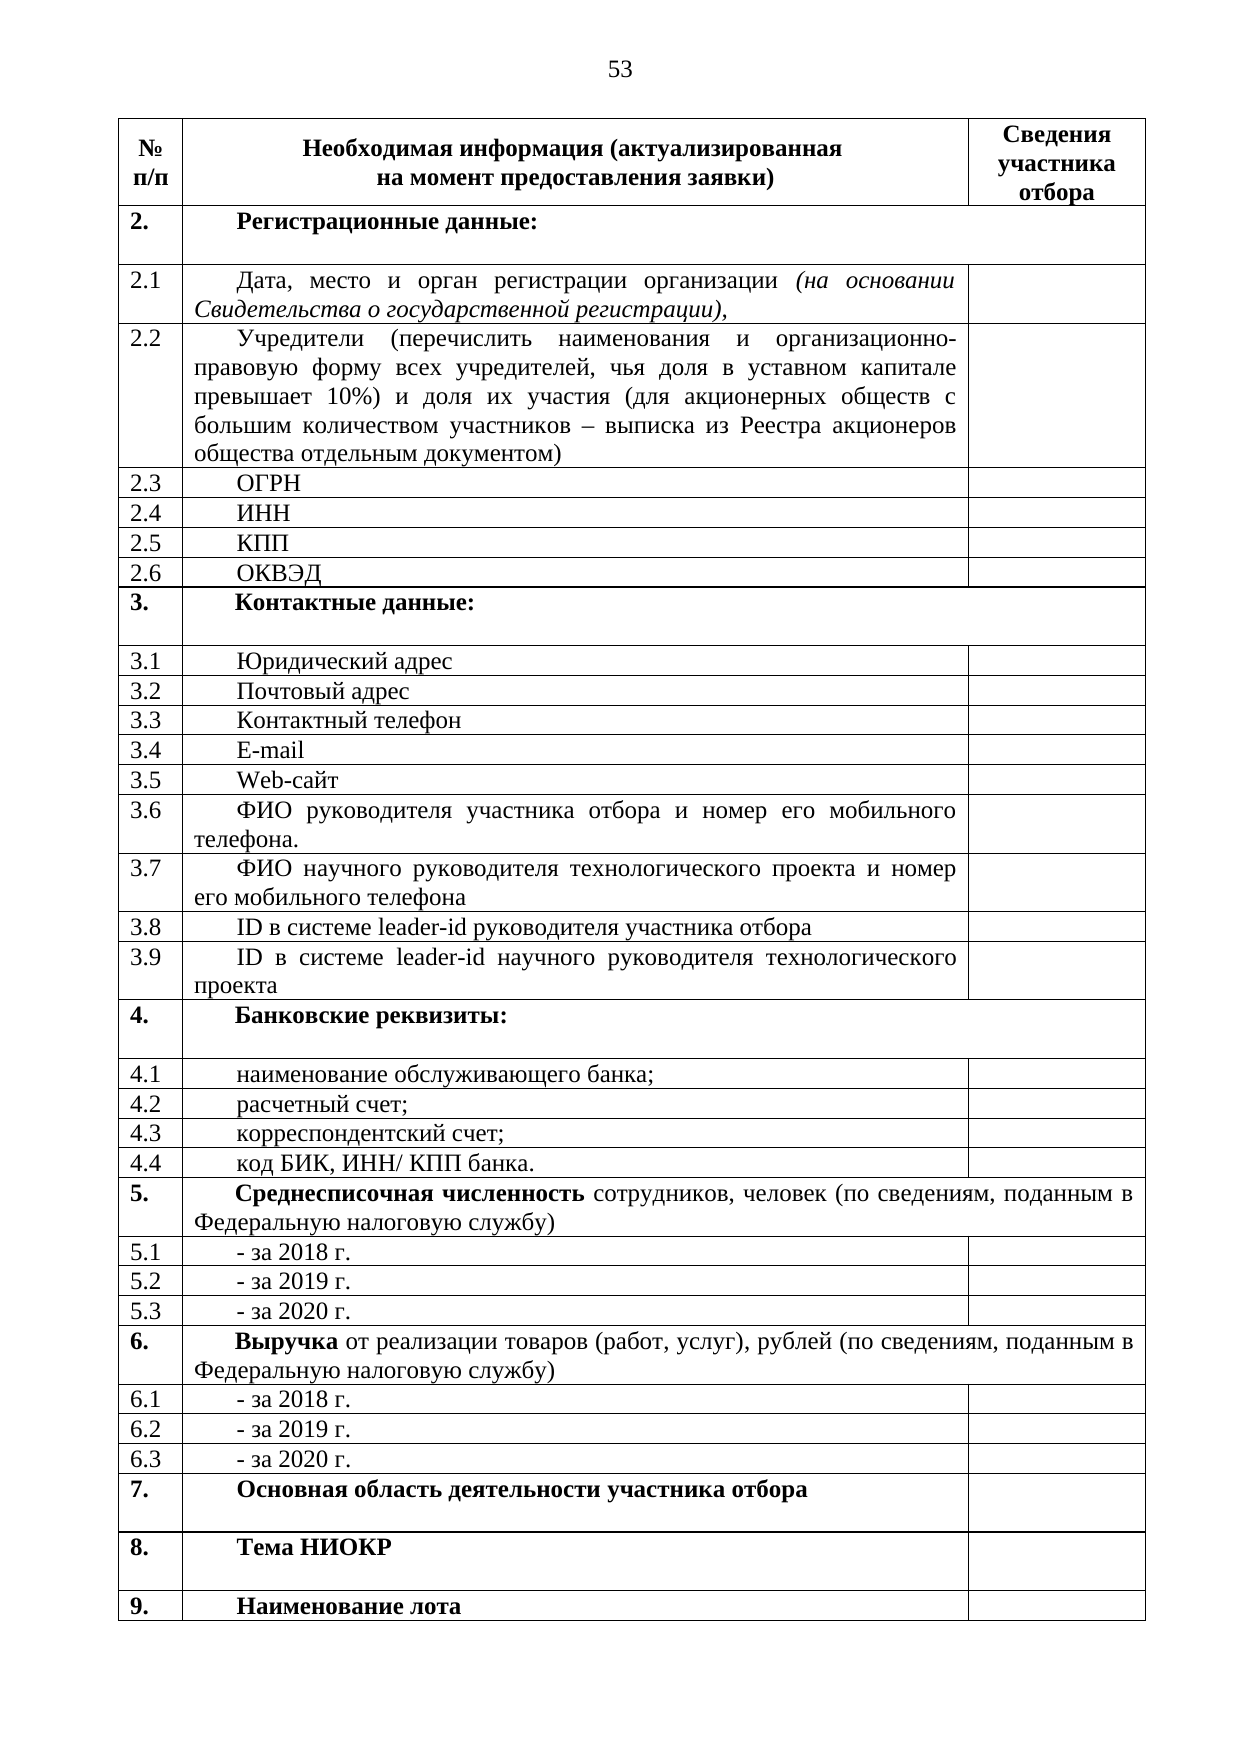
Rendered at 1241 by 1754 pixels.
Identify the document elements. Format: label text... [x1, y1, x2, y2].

table_cell 4.2 [119, 1089, 182, 1117]
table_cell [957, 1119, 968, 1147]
table_cell 3.9 [119, 942, 182, 999]
table_cell [969, 912, 1145, 941]
table_cell 2.5 [119, 528, 182, 557]
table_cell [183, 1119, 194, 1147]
table_cell 5.1 [119, 1237, 182, 1265]
table_header № п/п [119, 119, 182, 205]
table_cell ФИО руководителя участника отбора и номер его мобильного телефона. [183, 795, 968, 852]
table_cell 6.3 [119, 1444, 182, 1473]
table_cell Среднесписочная численность сотрудников, человек (по сведениям, поданным в Федеральную налоговую службу) [183, 1178, 1145, 1236]
table_cell 6.1 [119, 1385, 182, 1413]
table_cell [969, 1444, 1145, 1473]
table_cell [969, 854, 1145, 911]
table_cell 4.1 [119, 1059, 182, 1088]
table_cell 3.6 [119, 795, 182, 852]
table_cell Тема НИОКР [183, 1533, 968, 1590]
table_cell Почтовый адрес [183, 676, 968, 704]
table_cell [969, 1266, 1145, 1295]
table_cell 3.2 [119, 676, 182, 704]
table_cell - за 2018 г. [183, 1385, 968, 1413]
table_cell 2.1 [119, 265, 182, 322]
table_cell - за 2020 г. [183, 1444, 968, 1473]
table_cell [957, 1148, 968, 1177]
table_cell 2.2 [119, 324, 182, 467]
table_cell [969, 1474, 1145, 1531]
table_cell [119, 206, 182, 264]
table_header Необходимая информация (актуализированная на момент предоставления заявки) [183, 119, 968, 205]
table_cell [969, 1533, 1145, 1590]
table_cell 2.3 [119, 468, 182, 497]
table_cell 5.2 [119, 1266, 182, 1295]
table_cell [969, 1119, 1145, 1147]
table_cell - за 2020 г. [183, 1296, 968, 1325]
table_cell [119, 1591, 182, 1620]
table_cell [969, 1591, 1145, 1620]
table_cell 5.3 [119, 1296, 182, 1325]
table_cell ОГРН [183, 468, 968, 497]
table_cell 4.4 [119, 1148, 182, 1177]
table_cell Учредители (перечислить наименования и организационно-правовую форму всех учредителей, чья доля в уставном капитале превышает 10%) и доля их участия (для акционерных обществ с большим количеством участников – выписка из Реестра акционеров общества отдельным документом) [183, 324, 968, 467]
table_cell 3.7 [119, 854, 182, 911]
table_cell [119, 1000, 182, 1058]
table_cell - за 2019 г. [183, 1414, 968, 1443]
table_cell ID в системе leader-id научного руководителя технологического проекта [183, 942, 968, 999]
table_cell - за 2018 г. [183, 1237, 968, 1265]
table_cell КПП [183, 528, 968, 557]
table_cell 2.6 [119, 558, 182, 586]
table_cell [969, 1059, 1145, 1088]
table_cell [969, 265, 1145, 322]
table_cell 2.4 [119, 498, 182, 527]
table_cell Контактный телефон [183, 706, 968, 734]
table_cell [969, 1385, 1145, 1413]
table_cell Контактные данные: [183, 588, 1145, 645]
table_cell [969, 1237, 1145, 1265]
table_cell [969, 498, 1145, 527]
table_cell ИНН [183, 498, 968, 527]
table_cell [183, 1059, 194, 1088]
table_cell [969, 1296, 1145, 1325]
table_cell ФИО научного руководителя технологического проекта и номер его мобильного телефона [183, 854, 968, 911]
table_cell [969, 1089, 1145, 1117]
table_cell [119, 1178, 182, 1236]
table_cell Web-сайт [183, 765, 968, 794]
table_cell [969, 765, 1145, 794]
table_cell Основная область деятельности участника отбора [183, 1474, 968, 1531]
table_cell ОКВЭД [183, 558, 968, 586]
table_cell [969, 1414, 1145, 1443]
table_cell Банковские реквизиты: [183, 1000, 1145, 1058]
table_cell Юридический адрес [183, 646, 968, 675]
table_cell [969, 676, 1145, 704]
table_cell [969, 646, 1145, 675]
table_cell 3.1 [119, 646, 182, 675]
table_cell [119, 1474, 182, 1531]
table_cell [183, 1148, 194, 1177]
table_cell Наименование лота [183, 1591, 968, 1620]
table_cell [969, 735, 1145, 764]
table_cell ID в системе leader-id руководителя участника отбора [183, 912, 968, 941]
table_cell [969, 942, 1145, 999]
table_cell 6.2 [119, 1414, 182, 1443]
table_cell 3.4 [119, 735, 182, 764]
table_header Сведения участника отбора [969, 119, 1145, 205]
table_cell [119, 1326, 182, 1383]
table_cell [969, 528, 1145, 557]
table_cell 3.8 [119, 912, 182, 941]
table_cell [969, 1148, 1145, 1177]
table_cell [119, 1533, 182, 1590]
table_cell 4.3 [119, 1119, 182, 1147]
table_cell [969, 468, 1145, 497]
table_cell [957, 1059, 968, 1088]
table_cell [969, 795, 1145, 852]
table_cell - за 2019 г. [183, 1266, 968, 1295]
table_cell Регистрационные данные: [183, 206, 1145, 264]
table_cell 3.3 [119, 706, 182, 734]
table_cell [969, 558, 1145, 586]
table_cell [969, 706, 1145, 734]
table_cell Дата, место и орган регистрации организации (на основании Свидетельства о государственной регистрации), [183, 265, 968, 322]
table_cell E-mail [183, 735, 968, 764]
table_cell [969, 324, 1145, 467]
table_cell Выручка от реализации товаров (работ, услуг), рублей (по сведениям, поданным в Федеральную налоговую службу) [183, 1326, 1145, 1383]
table_cell [119, 588, 182, 645]
table_cell 3.5 [119, 765, 182, 794]
